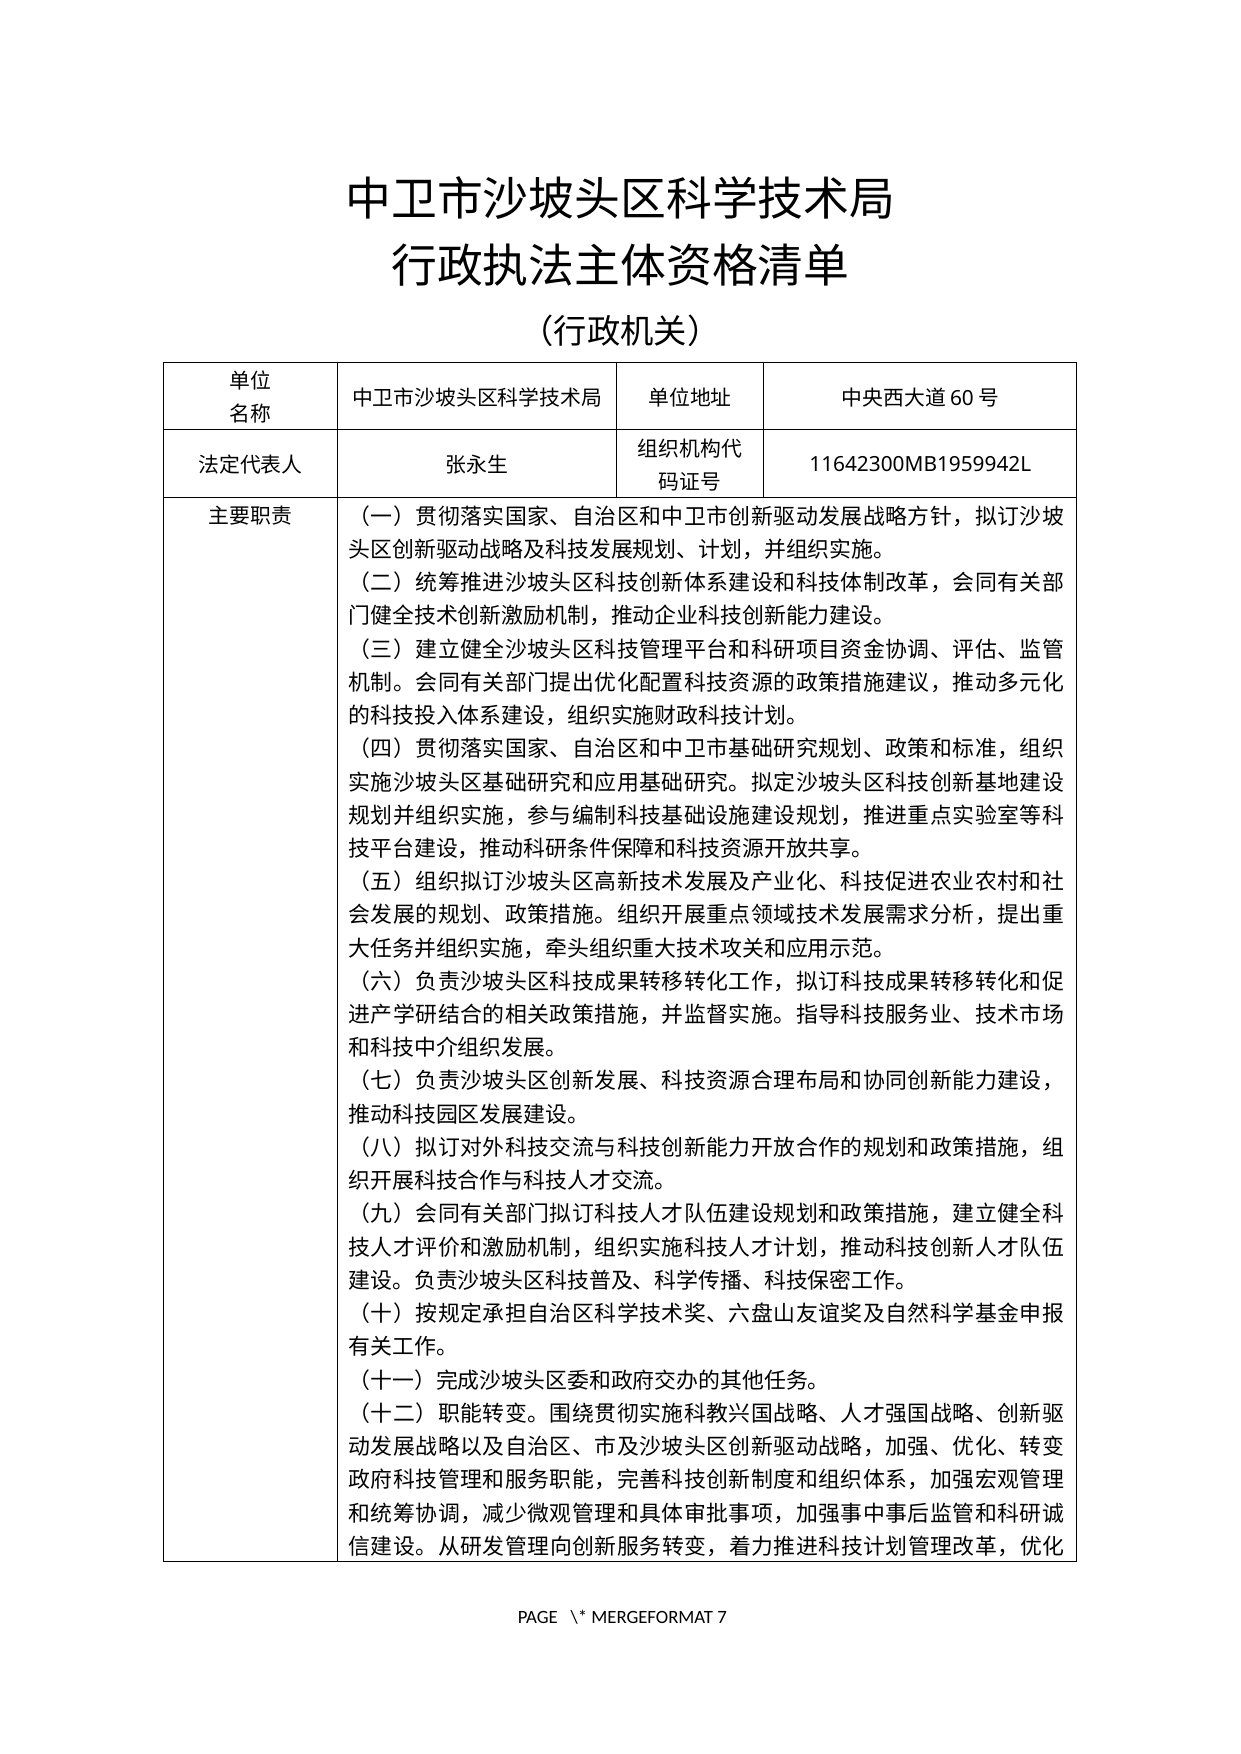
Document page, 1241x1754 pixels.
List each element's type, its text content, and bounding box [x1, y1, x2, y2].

table_cell 主要职责 [164, 498, 337, 1561]
table_header 中央西大道60号 [764, 363, 1076, 429]
table_cell 张永生 [338, 430, 616, 497]
table_cell 11642300MB1959942L [764, 430, 1076, 497]
table_cell 法定代表人 [164, 430, 337, 497]
text 行政执法主体资格清单 [188, 229, 1052, 295]
text （行政机关） [188, 295, 1052, 362]
table_header 中卫市沙坡头区科学技术局 [338, 363, 616, 429]
table_header 单位地址 [617, 363, 763, 429]
text 中卫市沙坡头区科学技术局 [188, 162, 1052, 229]
table_cell 组织机构代码证号 [617, 430, 763, 497]
table_header 单位 名称 [164, 363, 337, 429]
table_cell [338, 498, 1076, 1561]
